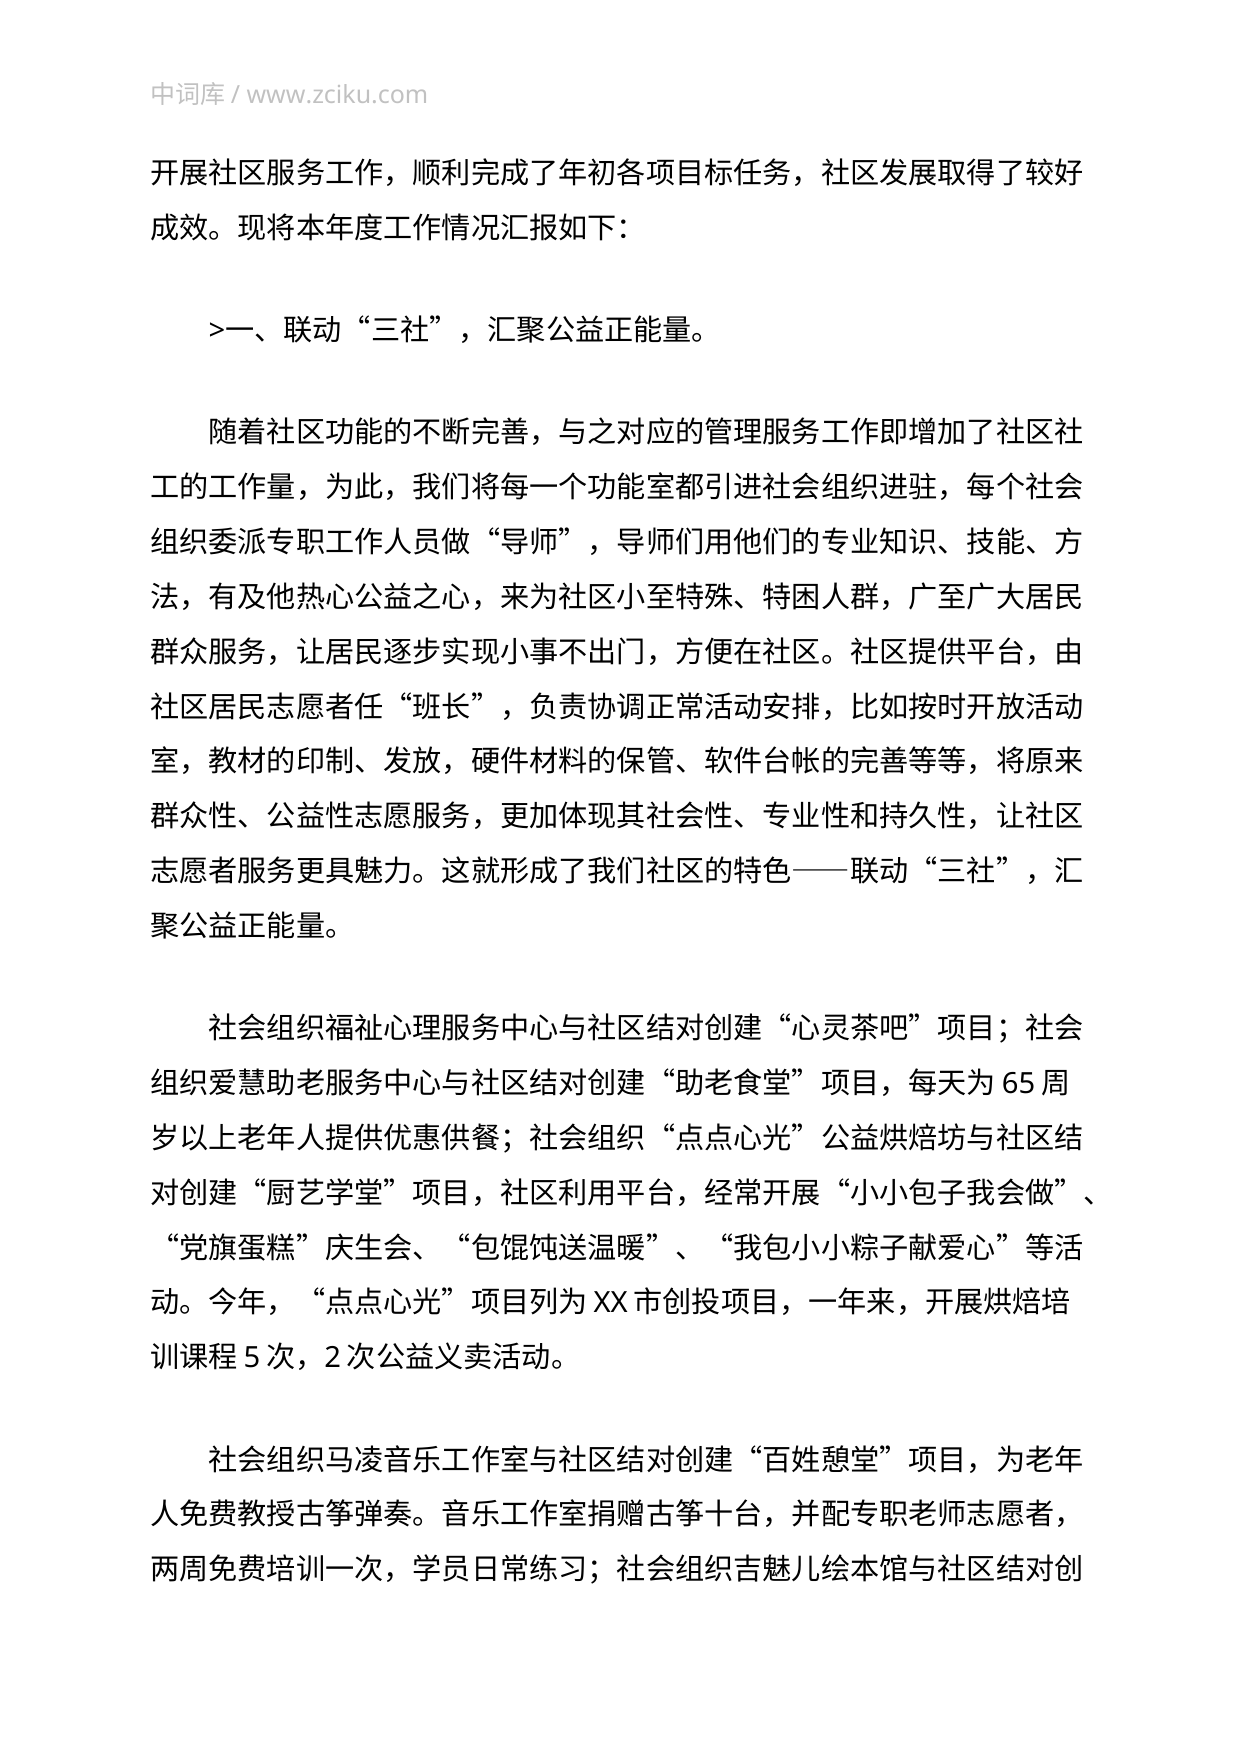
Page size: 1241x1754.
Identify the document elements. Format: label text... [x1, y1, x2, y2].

text 社会组织福祉心理服务中心与社区结对创建“心灵茶吧”项目；社会组织爱慧助老服务中心与社区结对创建“助老食堂”项目，每天为65周岁以上老年人提供优惠供餐；社会组织“点点心光”公益烘焙坊与社区结对创建“厨艺学堂”项目，社区利用平台，经常开展“小小包子我会做”、“党旗蛋糕”庆生会、“包馄饨送温暖”、“我包小小粽子献爱心”等活动。今年，“点点心光”项目列为XX市创投项目，一年来，开展烘焙培训课程5次，2次公益义卖活动。 [150, 1004, 1090, 1376]
text 随着社区功能的不断完善，与之对应的管理服务工作即增加了社区社工的工作量，为此，我们将每一个功能室都引进社会组织进驻，每个社会组织委派专职工作人员做“导师”，导师们用他们的专业知识、技能、方法，有及他热心公益之心，来为社区小至特殊、特困人群，广至广大居民群众服务，让居民逐步实现小事不出门，方便在社区。社区提供平台，由社区居民志愿者任“班长”，负责协调正常活动安排，比如按时开放活动室，教材的印制、发放，硬件材料的保管、软件台帐的完善等等，将原来群众性、公益性志愿服务，更加体现其社会性、专业性和持久性，让社区志愿者服务更具魅力。这就形成了我们社区的特色——联动“三社”，汇聚公益正能量。 [150, 409, 1090, 945]
text >一、联动“三社”，汇聚公益正能量。 [150, 307, 1090, 349]
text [150, 1436, 1090, 1588]
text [150, 150, 1090, 247]
